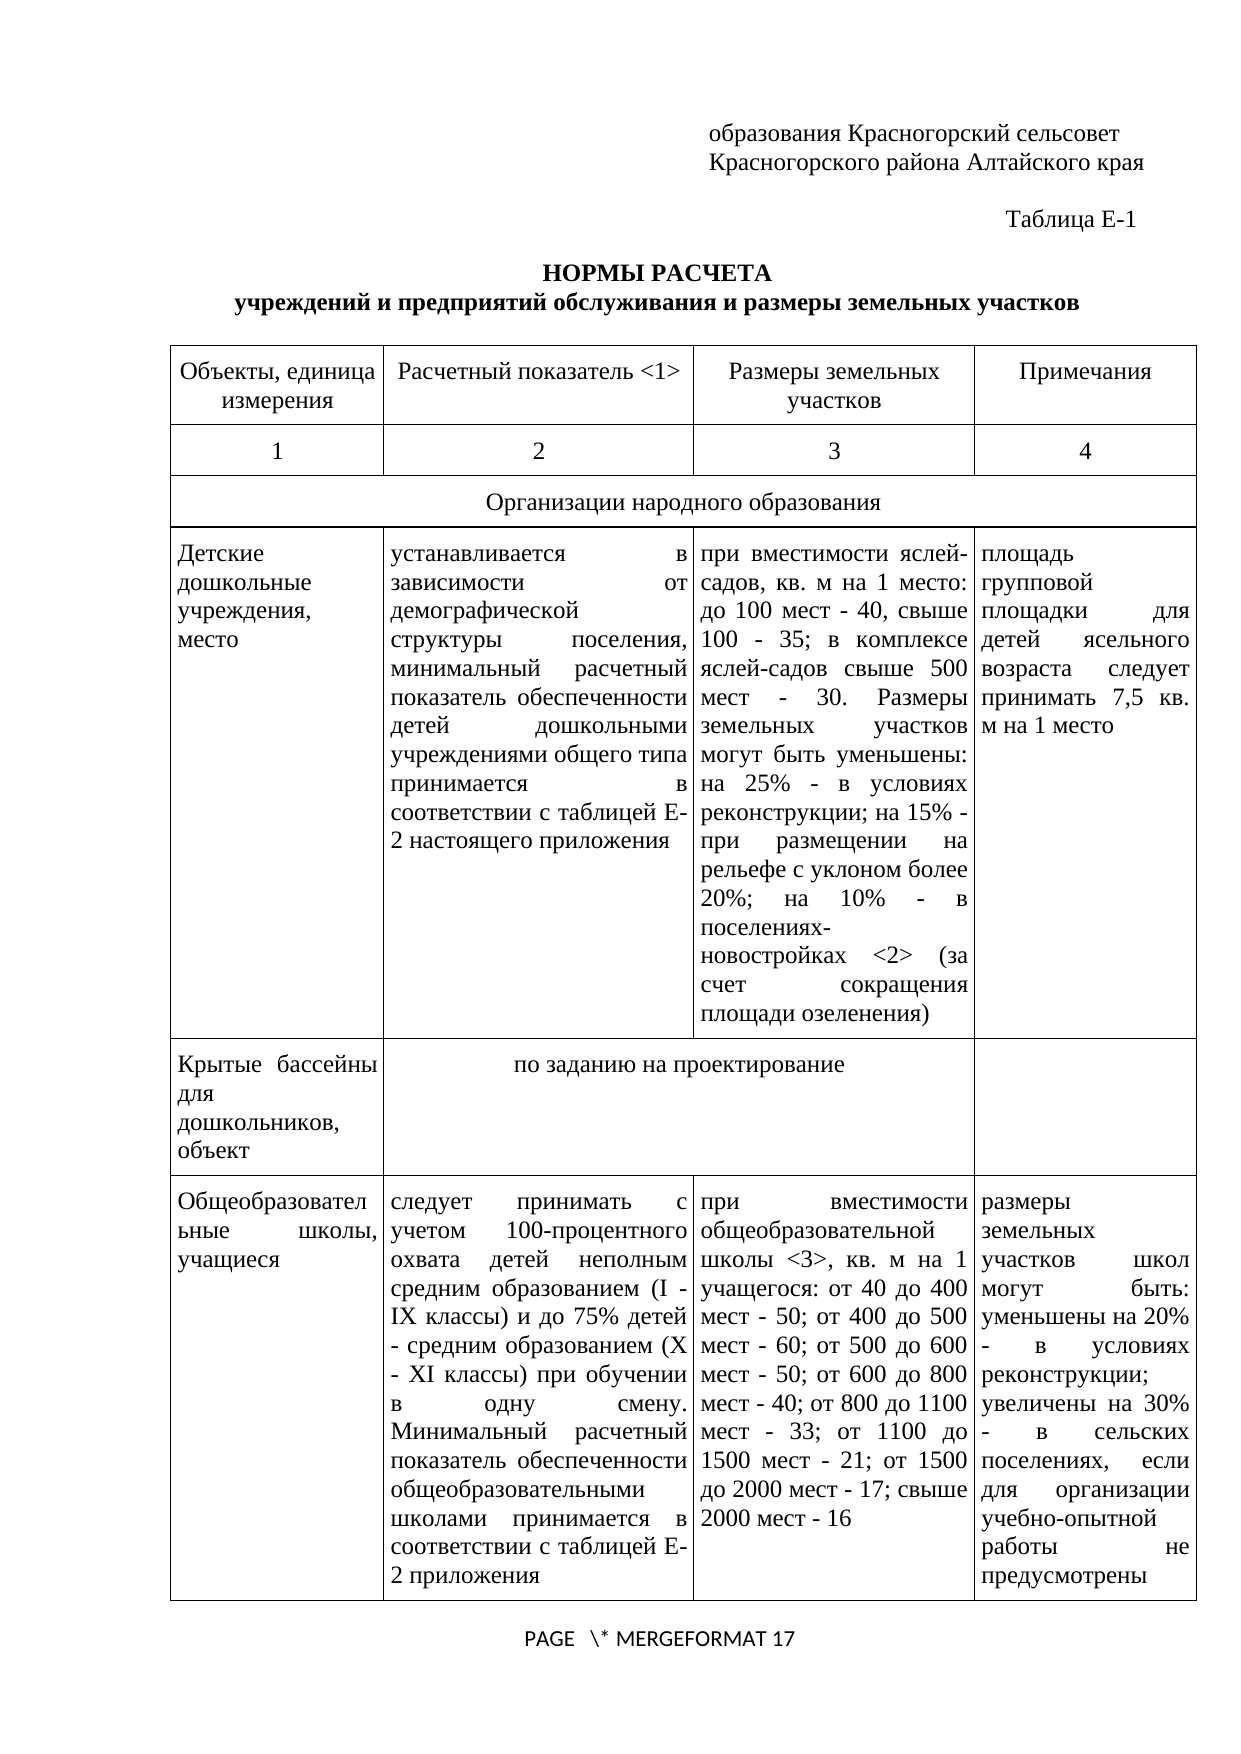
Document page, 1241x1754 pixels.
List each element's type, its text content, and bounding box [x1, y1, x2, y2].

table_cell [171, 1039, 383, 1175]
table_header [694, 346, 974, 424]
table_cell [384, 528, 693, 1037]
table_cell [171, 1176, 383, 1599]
text НОРМЫ РАСЧЕТА [177, 258, 1137, 287]
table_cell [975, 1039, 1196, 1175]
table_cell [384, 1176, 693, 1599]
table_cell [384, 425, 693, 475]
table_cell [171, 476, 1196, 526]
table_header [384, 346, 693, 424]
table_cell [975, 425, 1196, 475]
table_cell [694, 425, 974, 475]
text Таблица Е-1 [177, 204, 1137, 233]
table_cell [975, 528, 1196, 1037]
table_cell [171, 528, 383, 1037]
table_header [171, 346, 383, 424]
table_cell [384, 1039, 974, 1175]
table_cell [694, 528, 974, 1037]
text учреждений и предприятий обслуживания и размеры земельных участков [177, 287, 1137, 316]
text образования Красногорский сельсовет Красногорского района Алтайского края [709, 118, 1152, 176]
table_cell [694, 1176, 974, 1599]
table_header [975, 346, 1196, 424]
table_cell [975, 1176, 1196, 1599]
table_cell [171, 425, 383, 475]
